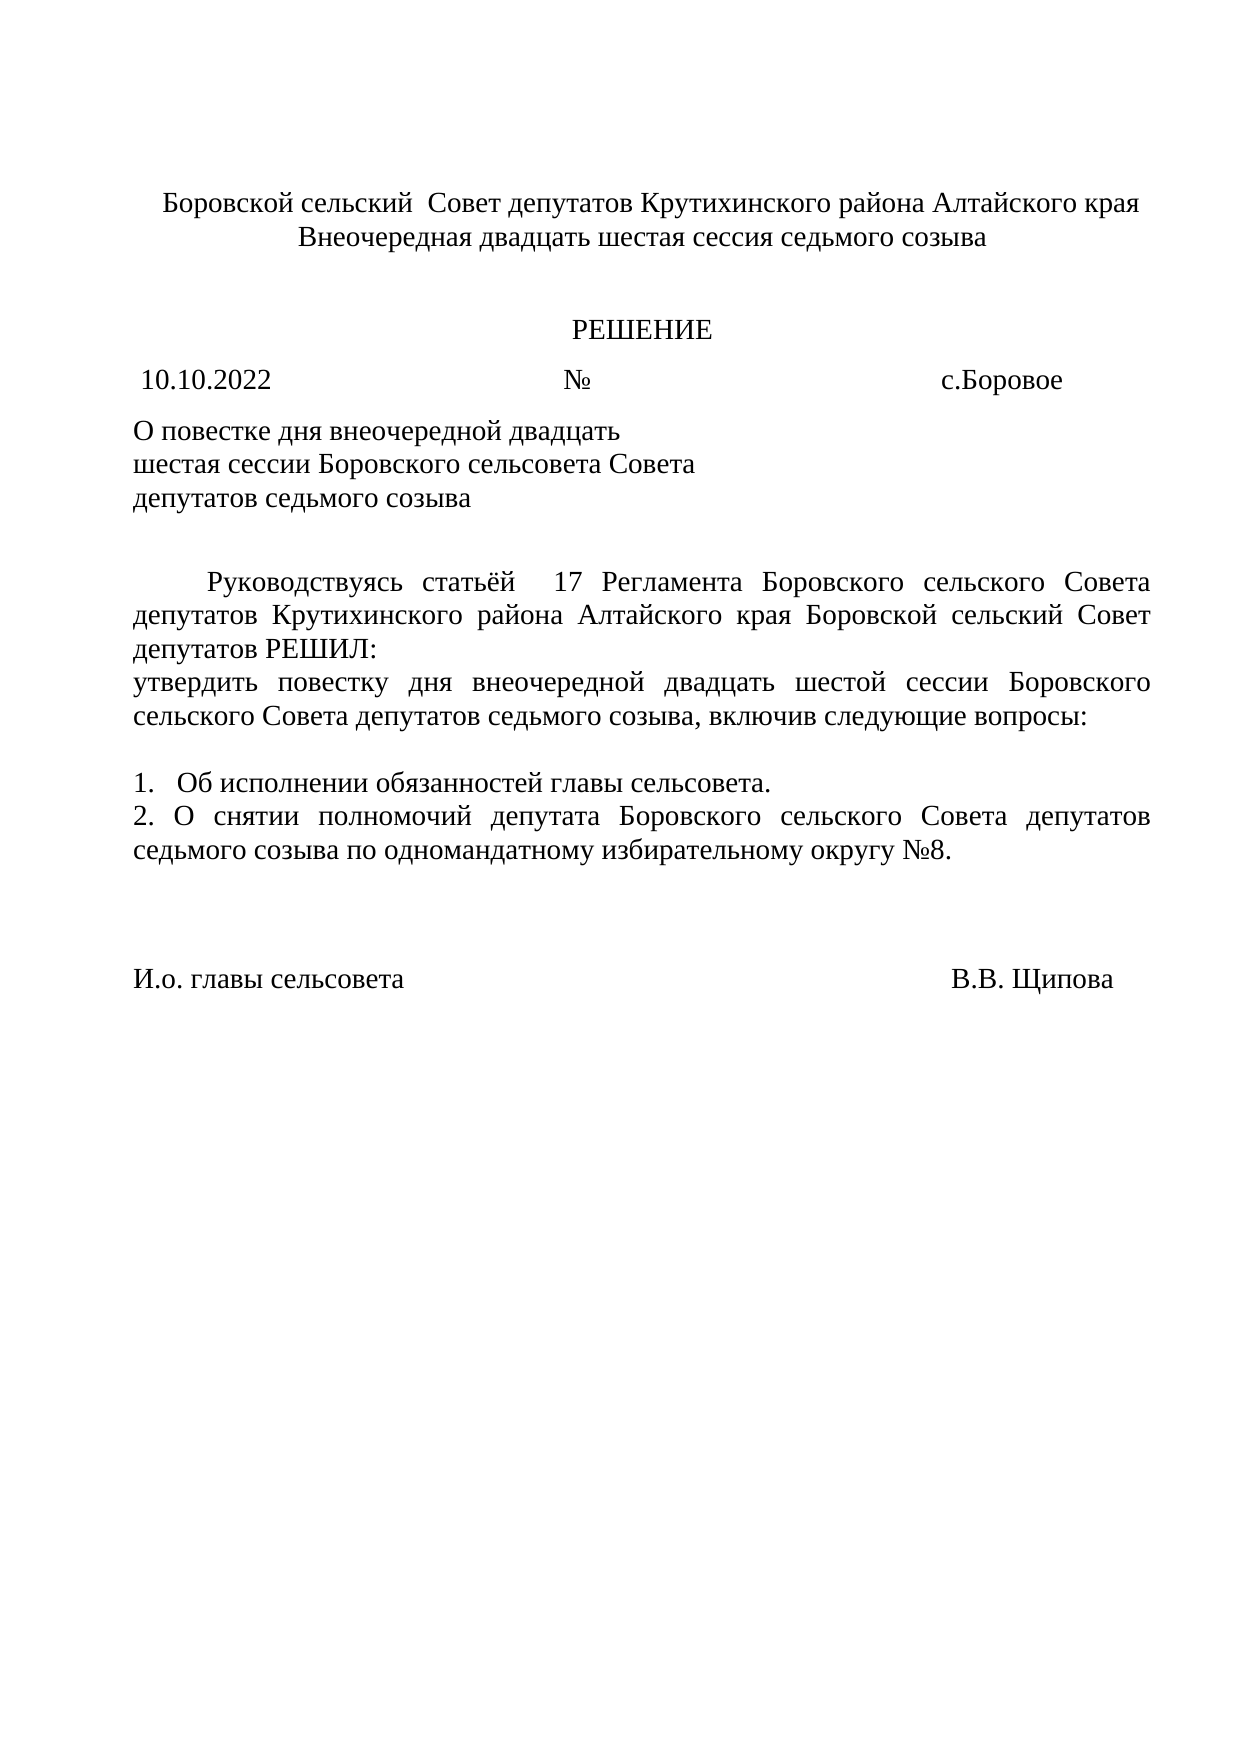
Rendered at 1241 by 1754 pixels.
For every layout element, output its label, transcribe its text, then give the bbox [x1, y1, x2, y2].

text утвердить повестку дня внеочередной двадцать шестой сессии Боровского сельского Совета депутатов седьмого созыва, включив следующие вопросы: [133, 664, 1152, 731]
text депутатов седьмого созыва [133, 480, 1152, 513]
text И.о. главы сельсовета В.В. Щипова [133, 961, 1152, 995]
text 10.10.2022 № с.Боровое [133, 362, 1152, 396]
text Боровской сельский Совет депутатов Крутихинского района Алтайского края [133, 185, 1152, 219]
text шестая сессии Боровского сельсовета Совета [133, 446, 1152, 480]
text Руководствуясь статьёй 17 Регламента Боровского сельского Совета депутатов Крутихинского района Алтайского края Боровской сельский Совет депутатов РЕШИЛ: [133, 564, 1152, 664]
text Внеочередная двадцать шестая сессия седьмого созыва [133, 219, 1152, 252]
text 2. О снятии полномочий депутата Боровского сельского Совета депутатов седьмого созыва по одномандатному избирательному округу №8. [133, 798, 1152, 866]
text РЕШЕНИЕ [133, 312, 1152, 346]
text 1. Об исполнении обязанностей главы сельсовета. [133, 765, 1152, 798]
text О повестке дня внеочередной двадцать [133, 413, 1152, 446]
